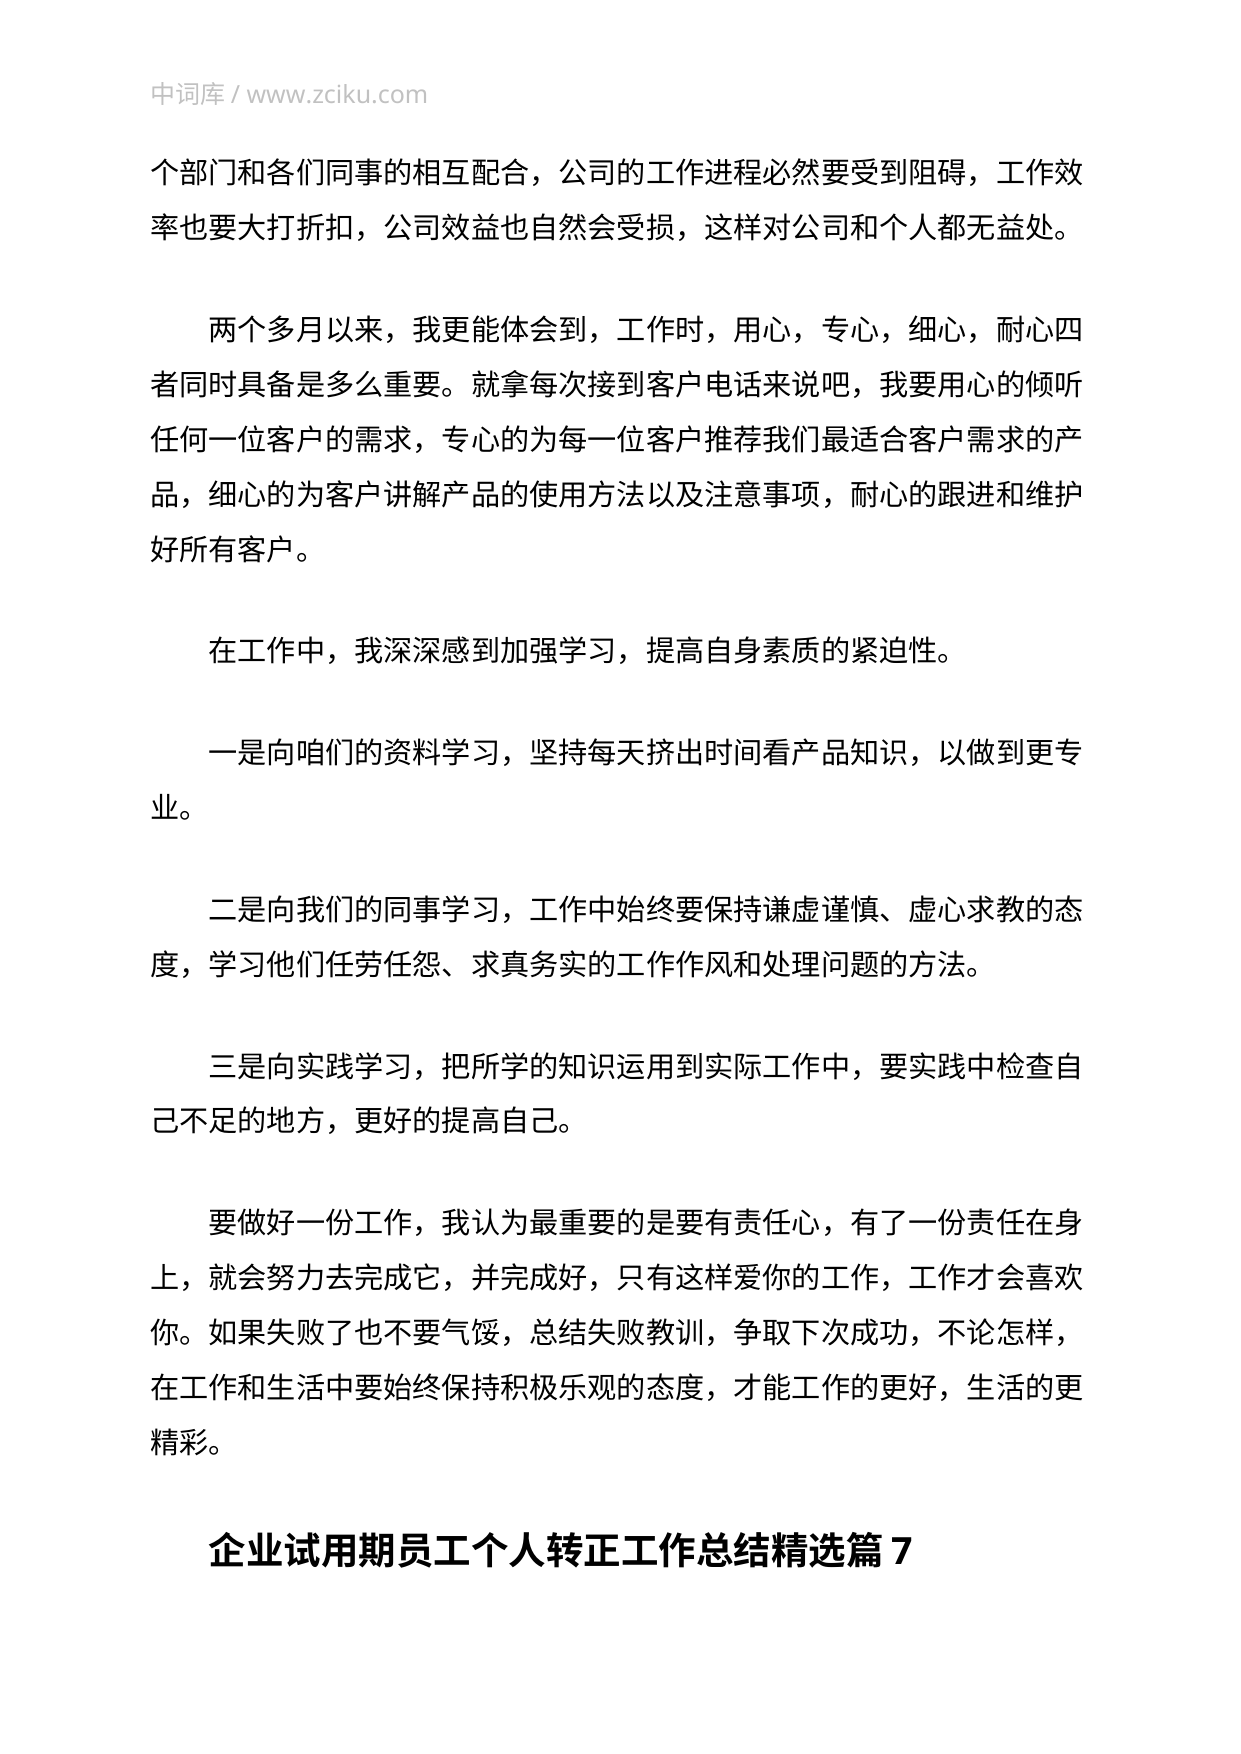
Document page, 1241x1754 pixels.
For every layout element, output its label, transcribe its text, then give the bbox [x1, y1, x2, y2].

text 要做好一份工作，我认为最重要的是要有责任心，有了一份责任在身上，就会努力去完成它，并完成好，只有这样爱你的工作，工作才会喜欢你。如果失败了也不要气馁，总结失败教训，争取下次成功，不论怎样，在工作和生活中要始终保持积极乐观的态度，才能工作的更好，生活的更精彩。 [150, 1200, 1090, 1462]
text 一是向咱们的资料学习，坚持每天挤出时间看产品知识，以做到更专业。 [150, 730, 1090, 827]
text 企业试用期员工个人转正工作总结精选篇7 [150, 1521, 1090, 1576]
text 在工作中，我深深感到加强学习，提高自身素质的紧迫性。 [150, 628, 1090, 670]
text 两个多月以来，我更能体会到，工作时，用心，专心，细心，耐心四者同时具备是多么重要。就拿每次接到客户电话来说吧，我要用心的倾听任何一位客户的需求，专心的为每一位客户推荐我们最适合客户需求的产品，细心的为客户讲解产品的使用方法以及注意事项，耐心的跟进和维护好所有客户。 [150, 307, 1090, 568]
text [150, 150, 1090, 247]
text 三是向实践学习，把所学的知识运用到实际工作中，要实践中检查自己不足的地方，更好的提高自己。 [150, 1043, 1090, 1140]
text 二是向我们的同事学习，工作中始终要保持谦虚谨慎、虚心求教的态度，学习他们任劳任怨、求真务实的工作作风和处理问题的方法。 [150, 886, 1090, 984]
